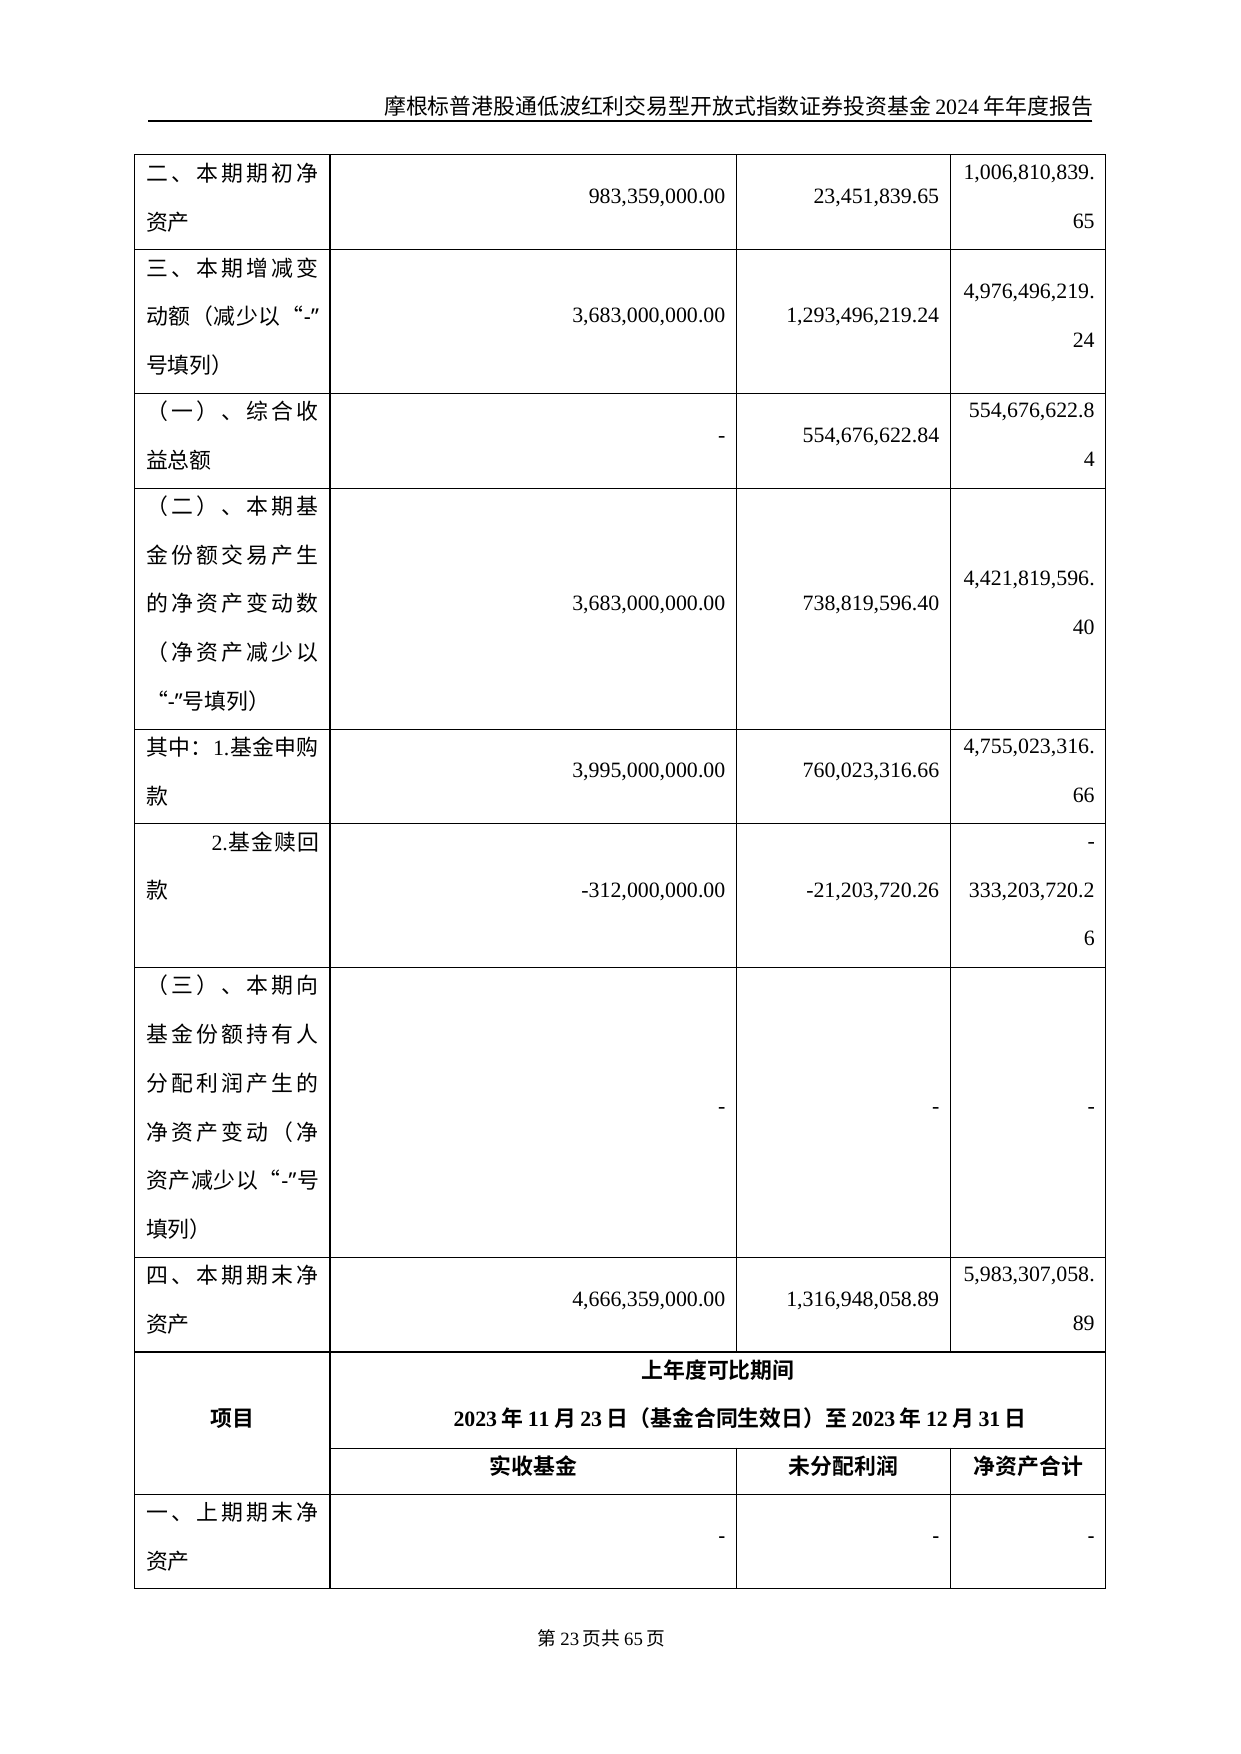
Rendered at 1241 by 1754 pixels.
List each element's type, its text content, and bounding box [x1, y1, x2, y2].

table_cell 净资产合计 [951, 1449, 1105, 1493]
table_cell 4,421,819,596.40 [951, 489, 1105, 728]
table_cell 1,006,810,839.65 [951, 155, 1105, 249]
table_cell 738,819,596.40 [737, 489, 950, 728]
table_cell 4,755,023,316.66 [951, 730, 1105, 823]
table_cell - [331, 968, 736, 1257]
table_cell -333,203,720.26 [951, 824, 1105, 967]
table_cell -312,000,000.00 [331, 824, 736, 967]
table_cell 1,293,496,219.24 [737, 250, 950, 393]
table_cell 二、本期期初净资产 [135, 155, 329, 249]
table_cell - [951, 1495, 1105, 1588]
table_cell 3,683,000,000.00 [331, 489, 736, 728]
table_cell - [737, 968, 950, 1257]
table_cell 1,316,948,058.89 [737, 1258, 950, 1351]
table_cell - [951, 968, 1105, 1257]
table_cell 983,359,000.00 [331, 155, 736, 249]
table_cell 一、上期期末净资产 [135, 1495, 329, 1588]
table_cell （二）、本期基金份额交易产生的净资产变动数（净资产减少以“-”号填列） [135, 489, 329, 728]
table_cell 5,983,307,058.89 [951, 1258, 1105, 1351]
table_cell - [737, 1495, 950, 1588]
table_cell -21,203,720.26 [737, 824, 950, 967]
table_cell 554,676,622.84 [951, 394, 1105, 487]
table_cell 4,976,496,219.24 [951, 250, 1105, 393]
table_cell 实收基金 [331, 1449, 736, 1493]
table_cell 760,023,316.66 [737, 730, 950, 823]
table_cell 554,676,622.84 [737, 394, 950, 487]
table_cell 其中：1.基金申购款 [135, 730, 329, 823]
table_cell （三）、本期向基金份额持有人分配利润产生的净资产变动（净资产减少以“-”号填列） [135, 968, 329, 1257]
table_cell 四、本期期末净资产 [135, 1258, 329, 1351]
table_cell 三、本期增减变动额（减少以“-”号填列） [135, 250, 329, 393]
table_cell 3,995,000,000.00 [331, 730, 736, 823]
table_cell 23,451,839.65 [737, 155, 950, 249]
table_cell 4,666,359,000.00 [331, 1258, 736, 1351]
table_cell 3,683,000,000.00 [331, 250, 736, 393]
table_cell 未分配利润 [737, 1449, 950, 1493]
table_cell 项目 [135, 1353, 329, 1493]
table_cell （一）、综合收益总额 [135, 394, 329, 487]
table_cell - [331, 1495, 736, 1588]
table_cell 上年度可比期间 2023年11月23日（基金合同生效日）至2023年12月31日 [331, 1353, 1105, 1447]
table_cell 2.基金赎回款 [135, 824, 329, 967]
table_cell - [331, 394, 736, 487]
